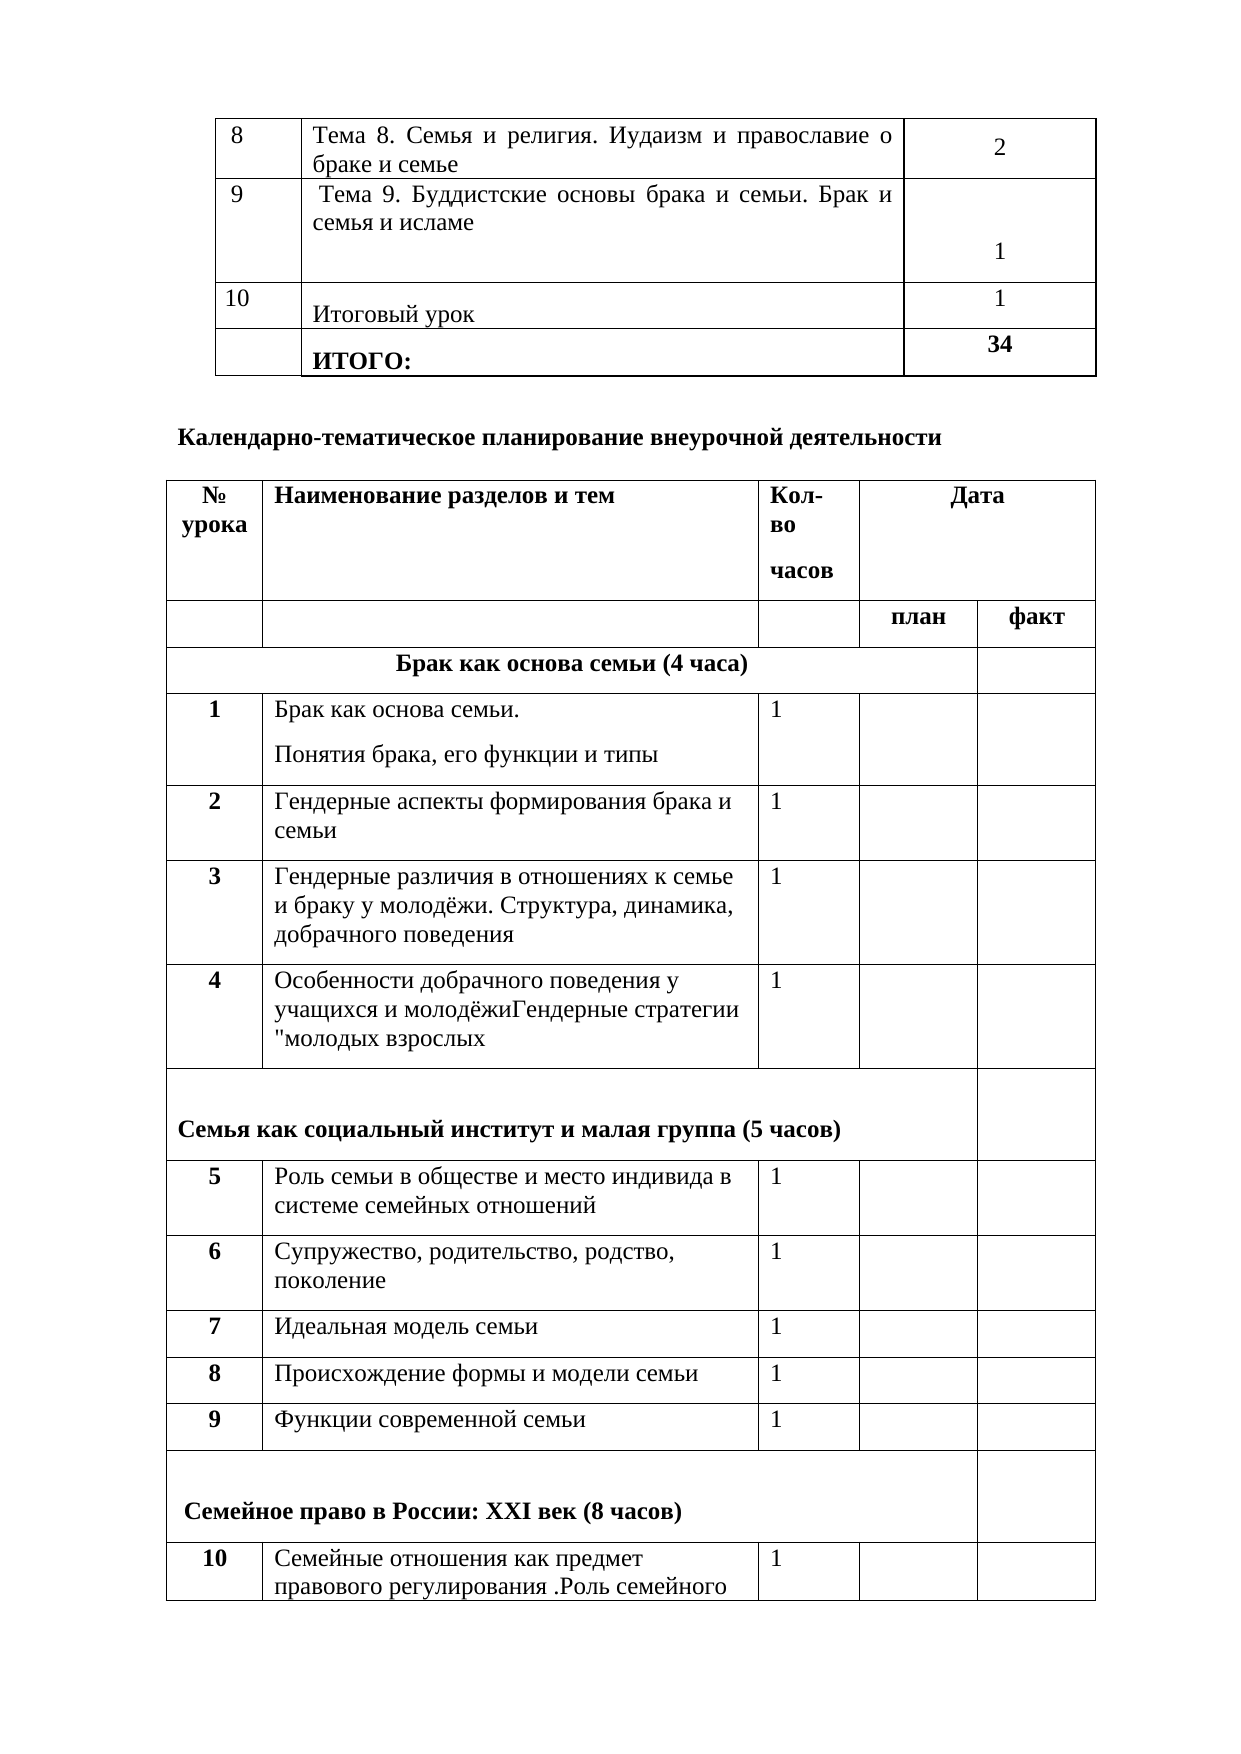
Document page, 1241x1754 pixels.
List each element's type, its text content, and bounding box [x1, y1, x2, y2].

table_cell [978, 861, 1095, 964]
table_cell [860, 1236, 977, 1310]
table_cell [263, 601, 758, 647]
table_cell Функции современной семьи [263, 1404, 758, 1450]
table_cell 1 [759, 1161, 859, 1235]
table_cell [860, 965, 977, 1068]
table_cell факт [978, 601, 1095, 647]
table_cell 1 [167, 694, 262, 785]
table_cell 1 [759, 1543, 859, 1600]
table_cell Гендерные аспекты формирования брака и семьи [263, 786, 758, 860]
table_cell [978, 648, 1095, 693]
table_cell 3 [167, 861, 262, 964]
table_cell 1 [759, 1311, 859, 1357]
table_cell 9 [216, 179, 301, 282]
table_cell Семейное право в России: ХХI век (8 часов) [167, 1451, 977, 1542]
table_cell Итоговый урок [302, 283, 903, 328]
table_cell [978, 1451, 1095, 1542]
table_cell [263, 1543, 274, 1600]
table_cell 1 [759, 965, 859, 1068]
table_cell [860, 694, 977, 785]
table_cell Супружество, родительство, родство, поколение [263, 1236, 758, 1310]
table_header Дата [860, 481, 1095, 600]
table_cell [860, 1358, 977, 1403]
table_cell Брак как основа семьи. Понятия брака, его функции и типы [263, 694, 758, 785]
table_cell 9 [167, 1404, 262, 1450]
table_cell ИТОГО: [302, 329, 903, 374]
table_cell 1 [905, 283, 1095, 328]
table_cell план [860, 601, 977, 647]
table_cell 5 [167, 1161, 262, 1235]
table_cell [860, 1311, 977, 1357]
table_cell 1 [759, 786, 859, 860]
table_cell [759, 601, 859, 647]
table_cell Брак как основа семьи (4 часа) [167, 648, 977, 693]
table_cell [978, 1236, 1095, 1310]
table_cell [978, 694, 1095, 785]
table_cell [978, 786, 1095, 860]
table_cell Особенности добрачного поведения у учащихся и молодёжиГендерные стратегии "молодых взрослых [263, 965, 758, 1068]
table_cell 10 [167, 1543, 262, 1600]
table_cell 2 [167, 786, 262, 860]
table_cell 1 [759, 861, 859, 964]
table_cell Происхождение формы и модели семьи [263, 1358, 758, 1403]
table_cell 7 [167, 1311, 262, 1357]
table_cell [167, 601, 262, 647]
table_cell [978, 1404, 1095, 1450]
table_cell 4 [167, 965, 262, 1068]
table_cell 8 [167, 1358, 262, 1403]
table_cell 2 [905, 119, 1095, 178]
table_cell 34 [905, 329, 1095, 374]
table_header Наименование разделов и тем [263, 481, 758, 600]
table_cell [860, 1543, 977, 1600]
table_cell Семейные отношения как предмет правового регулирования .Роль семейного права в социальной жизни [643, 1543, 758, 1600]
table_cell [216, 329, 301, 374]
table_cell Тема 8. Семья и религия. Иудаизм и православие о браке и семье [302, 119, 903, 178]
table_cell 1 [905, 179, 1095, 282]
table_cell [978, 1543, 1095, 1600]
table_cell Роль семьи в обществе и место индивида в системе семейных отношений [263, 1161, 758, 1235]
table_cell Тема 9. Буддистские основы брака и семьи. Брак и семья и исламе [302, 179, 903, 282]
table_cell [978, 1311, 1095, 1357]
table_cell 10 [216, 283, 301, 328]
table_cell [860, 861, 977, 964]
table_cell Семья как социальный институт и малая группа (5 часов) [167, 1069, 977, 1160]
table_cell [978, 1161, 1095, 1235]
text Календарно-тематическое планирование внеурочной деятельности [177, 422, 1152, 451]
table_cell 1 [759, 694, 859, 785]
table_cell 1 [759, 1358, 859, 1403]
table_cell 1 [759, 1404, 859, 1450]
table_cell [978, 965, 1095, 1068]
table_cell [978, 1358, 1095, 1403]
table_cell Гендерные различия в отношениях к семье и браку у молодёжи. Структура, динамика, добрачного поведения [263, 861, 758, 964]
table_cell 6 [167, 1236, 262, 1310]
table_cell [860, 1404, 977, 1450]
table_cell 8 [216, 119, 301, 178]
table_cell [860, 786, 977, 860]
table_cell 1 [759, 1236, 859, 1310]
table_cell [978, 1069, 1095, 1160]
table_header Кол-во часов [759, 481, 859, 600]
table_cell [860, 1161, 977, 1235]
table_cell Идеальная модель семьи [263, 1311, 758, 1357]
table_header № урока [167, 481, 262, 600]
